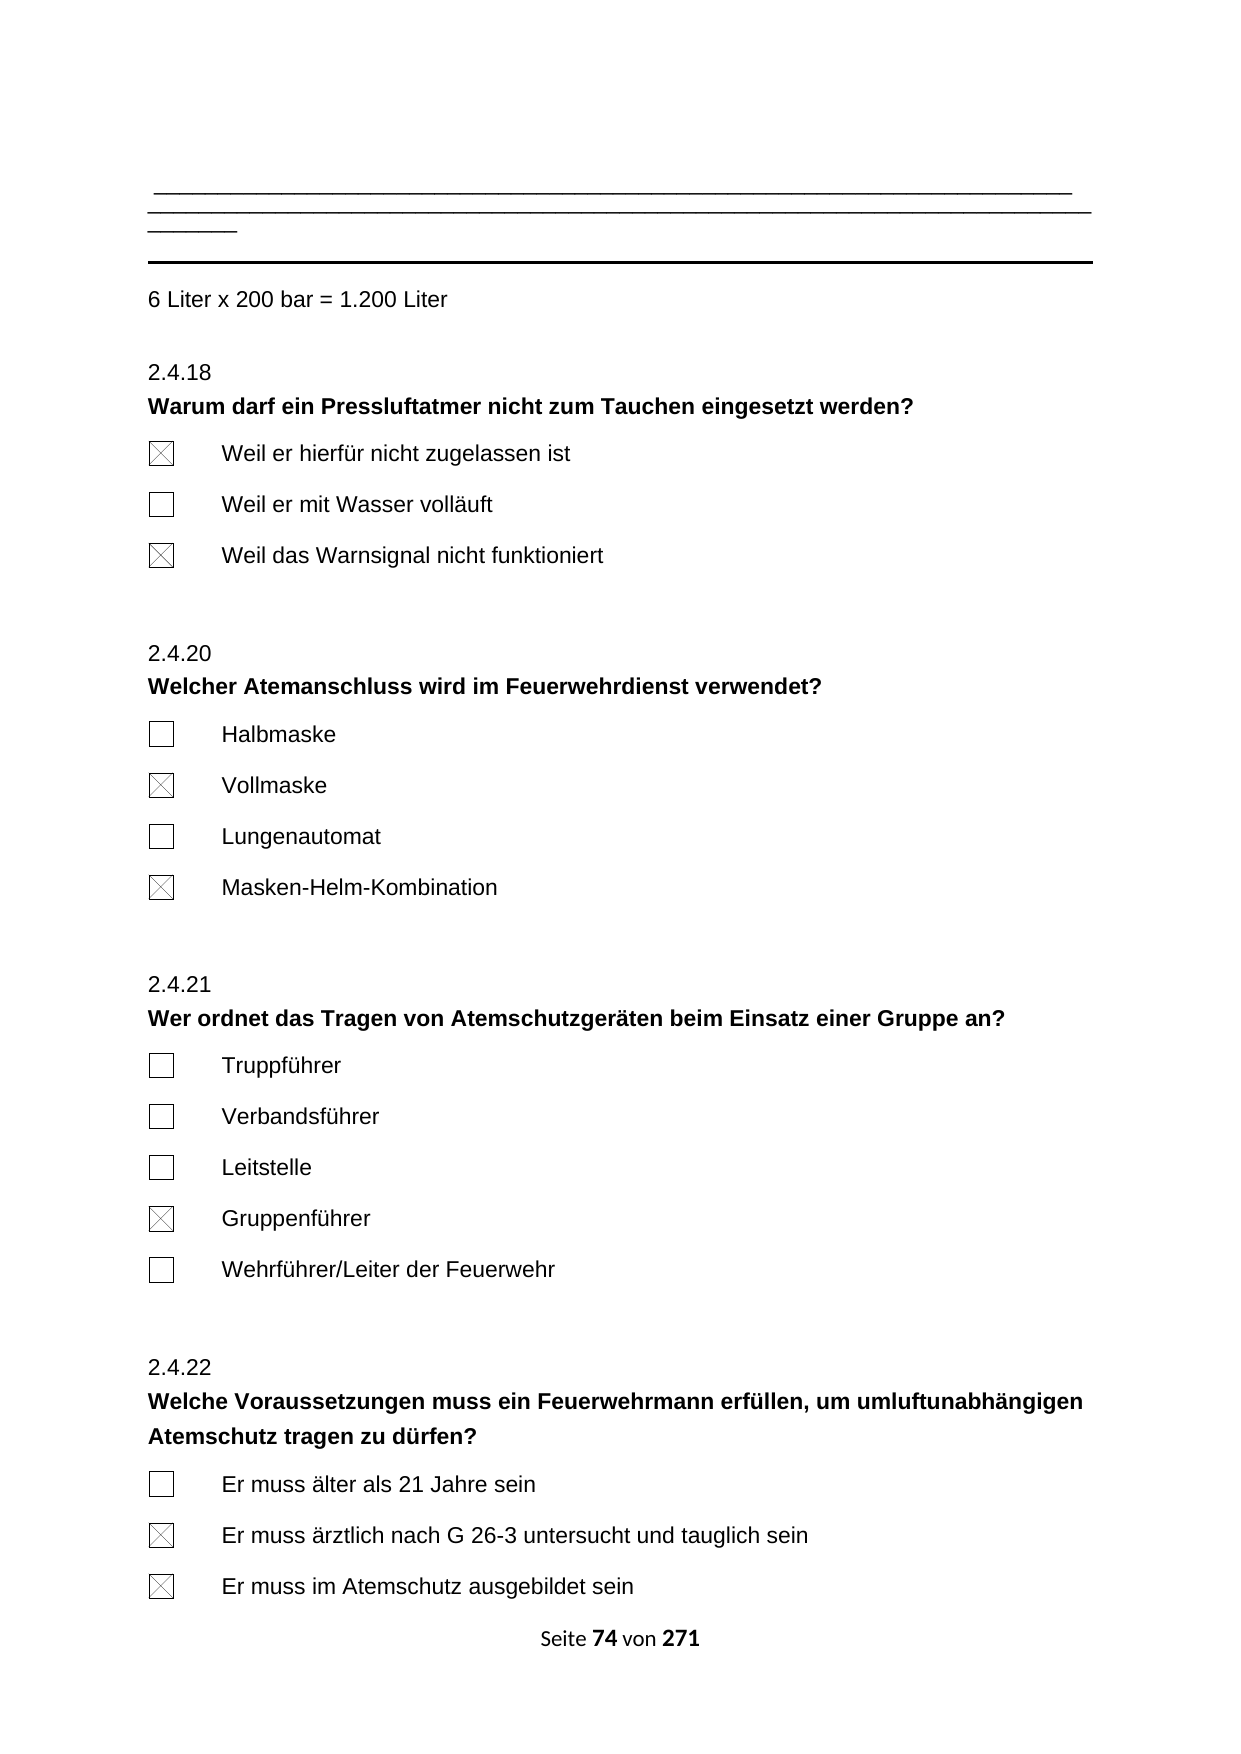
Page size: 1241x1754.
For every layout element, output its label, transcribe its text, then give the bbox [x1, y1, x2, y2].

text Weil er hierfür nicht zugelassen ist [173, 440, 1093, 466]
text Wer ordnet das Tragen von Atemschutzgeräten beim Einsatz einer Gruppe an? [148, 998, 1093, 1034]
text Truppführer [148, 1052, 1093, 1078]
text Halbmaske [150, 722, 173, 746]
text 2.4.22 [148, 1354, 1093, 1381]
text Atemschutz tragen zu dürfen? [148, 1416, 1093, 1452]
text Verbandsführer [148, 1103, 1093, 1129]
text 6 Liter x 200 bar = 1.200 Liter [148, 289, 1093, 312]
text 2.4.21 [148, 971, 1093, 998]
text Masken-Helm-Kombination [173, 874, 1093, 900]
text 2.4.18 [148, 359, 1093, 386]
text Leitstelle [148, 1154, 1093, 1181]
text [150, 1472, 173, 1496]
text ________________________________________________________________________ [148, 175, 1093, 194]
text Warum darf ein Pressluftatmer nicht zum Tauchen eingesetzt werden? [148, 386, 1093, 421]
text Er muss im Atemschutz ausgebildet sein [173, 1573, 1093, 1599]
text Er muss älter als 21 Jahre sein [174, 1471, 1093, 1497]
text Wehrführer/Leiter der Feuerwehr [148, 1256, 1093, 1283]
text Halbmaske [174, 721, 1093, 747]
text 2.4.20 [148, 640, 1093, 666]
text Lungenautomat [148, 823, 1093, 849]
text _________________________________________________________________________________ [148, 194, 1093, 233]
text Weil er mit Wasser volläuft [148, 491, 1093, 517]
text Er muss ärztlich nach G 26-3 untersucht und tauglich sein [173, 1522, 1093, 1548]
text Gruppenführer [148, 1205, 1093, 1232]
text Welche Voraussetzungen muss ein Feuerwehrmann erfüllen, um umluftunabhängigen [148, 1381, 1093, 1416]
text Weil das Warnsignal nicht funktioniert [173, 542, 1093, 568]
text Welcher Atemanschluss wird im Feuerwehrdienst verwendet? [148, 666, 1093, 702]
text Vollmaske [173, 772, 1093, 798]
